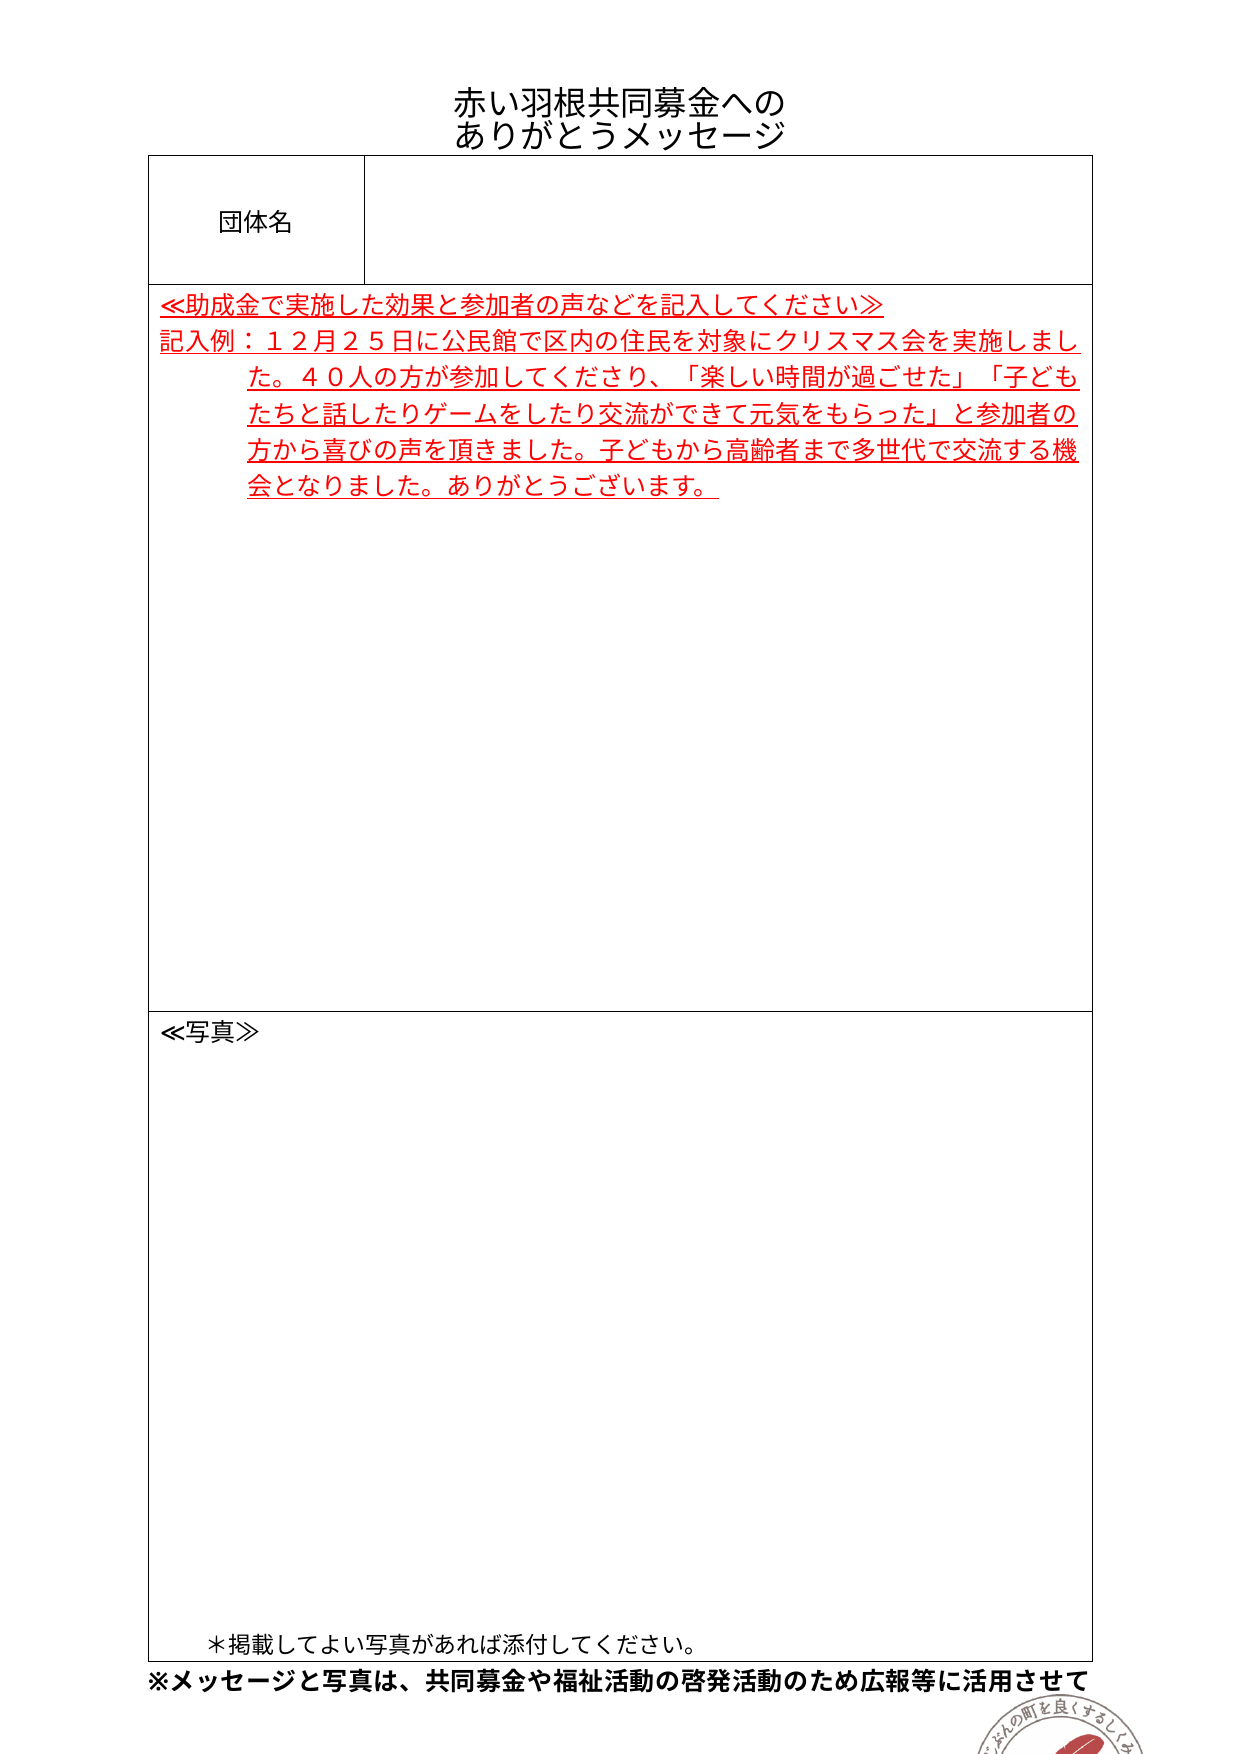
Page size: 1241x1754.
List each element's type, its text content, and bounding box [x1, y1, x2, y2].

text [148, 1662, 1092, 1698]
table_header [365, 156, 1092, 284]
picture [973, 1694, 1147, 1754]
table_header 団体名 [149, 156, 364, 284]
table_cell ≪助成金で実施した効果と参加者の声などを記入してください≫ 記入例：１２月２５日に公民館で区内の住民を対象にクリスマス会を実施しました。４０人の方が参加してくださり、「楽しい時間が過ごせた」「子どもたちと話したりゲームをしたり交流ができて元気をもらった」と参加者の方から喜びの声を頂きました。子どもから高齢者まで多世代で交流する機会となりました。ありがとうございます。 [149, 285, 1092, 1011]
text 赤い羽根共同募金への [148, 89, 1092, 122]
table_cell ≪写真≫ ＊掲載してよい写真があれば添付してください。 [149, 1012, 1092, 1661]
text ありがとうメッセージ [148, 122, 1092, 155]
